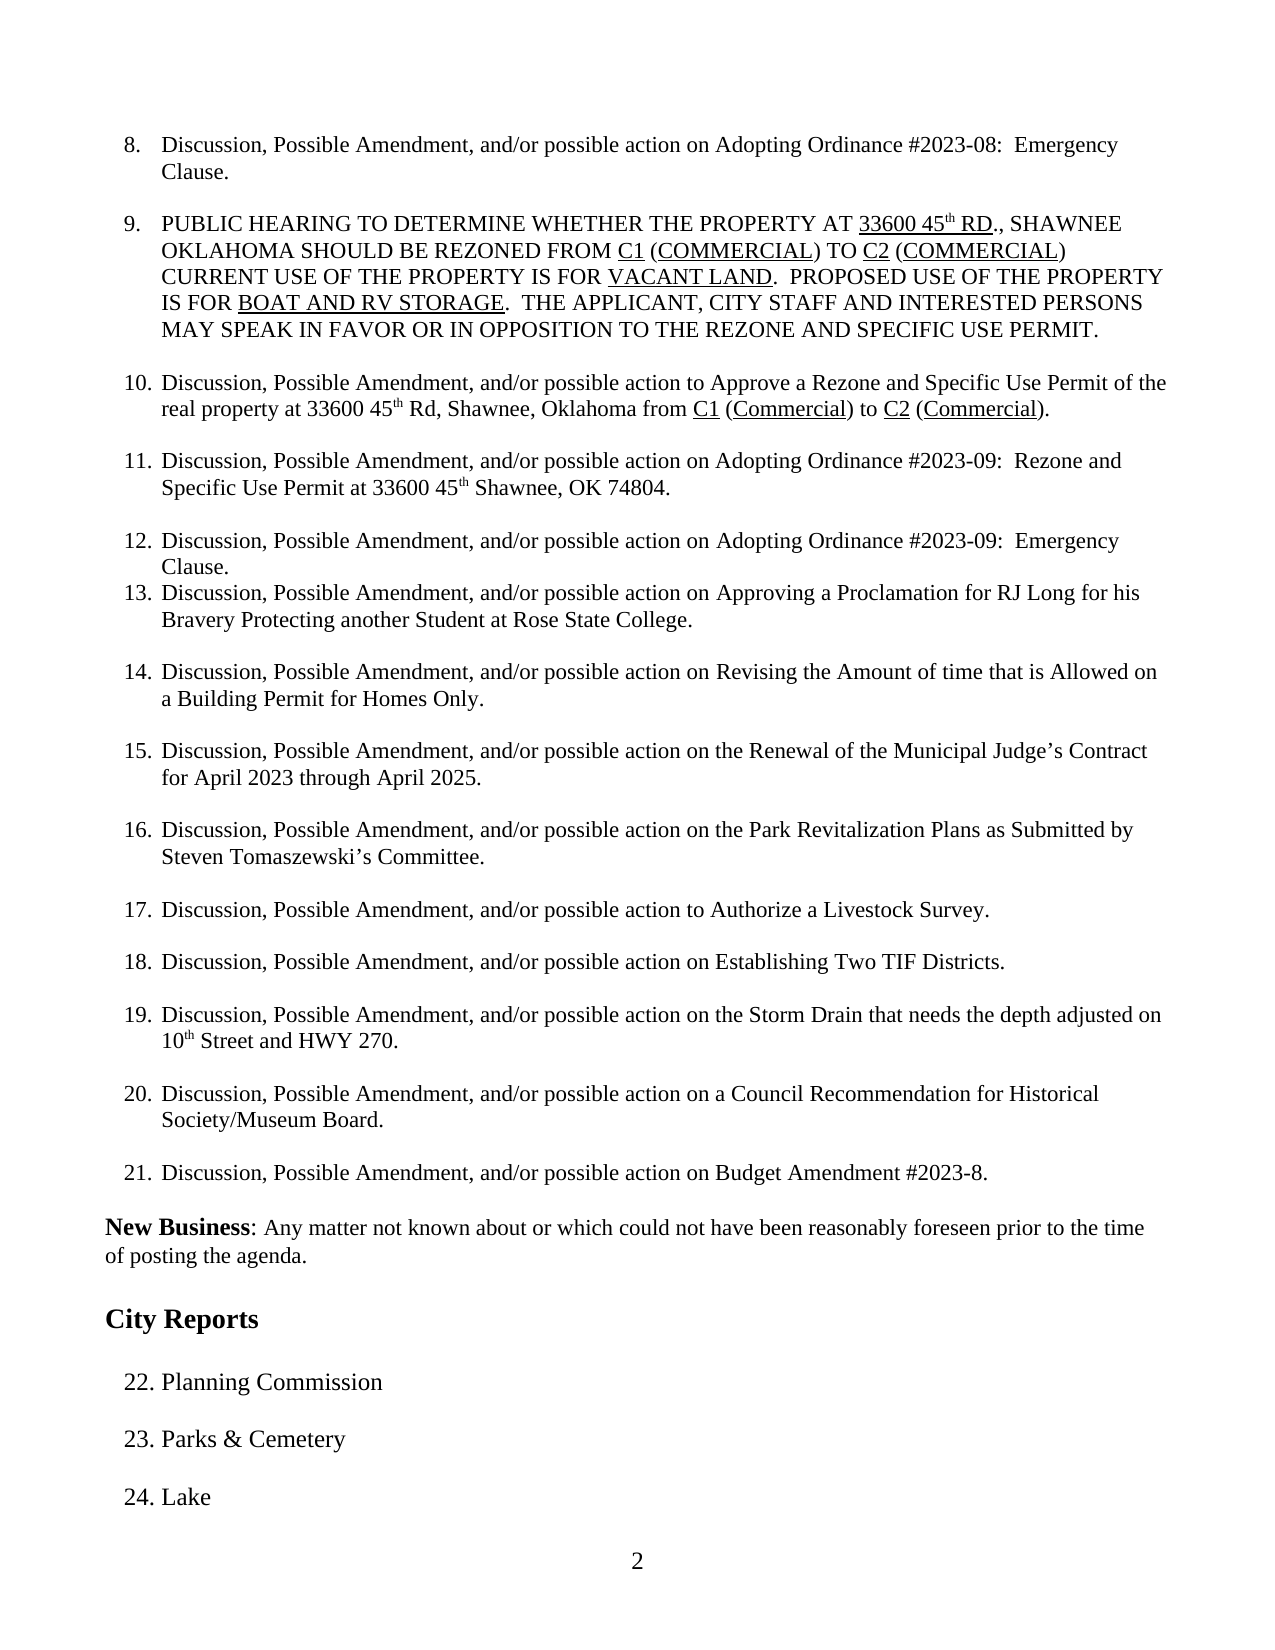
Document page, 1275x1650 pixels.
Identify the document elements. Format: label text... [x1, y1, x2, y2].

list Lake [124, 1482, 1170, 1510]
list Discussion, Possible Amendment, and/or possible action to Approve a Rezone and Specific Use Permit of the real property at 33600 45th Rd, Shawnee, Oklahoma from C1 (Commercial) to C2 (Commercial). [124, 368, 1170, 421]
text New Business: Any matter not known about or which could not have been reasonably foreseen prior to the time of posting the agenda. [105, 1212, 1170, 1269]
list Parks & Cemetery [124, 1424, 1170, 1453]
list Discussion, Possible Amendment, and/or possible action on Adopting Ordinance #2023-09: Emergency Clause. [124, 527, 1170, 579]
list Discussion, Possible Amendment, and/or possible action on Revising the Amount of time that is Allowed on a Building Permit for Homes Only. [124, 658, 1170, 711]
list Discussion, Possible Amendment, and/or possible action on a Council Recommendation for Historical Society/Museum Board. [124, 1080, 1170, 1133]
list Discussion, Possible Amendment, and/or possible action on Budget Amendment #2023-8. [124, 1159, 1170, 1186]
list Discussion, Possible Amendment, and/or possible action on the Renewal of the Municipal Judge’s Contract for April 2023 through April 2025. [124, 737, 1170, 790]
list Discussion, Possible Amendment, and/or possible action to Authorize a Livestock Survey. [124, 896, 1170, 922]
list Discussion, Possible Amendment, and/or possible action on Establishing Two TIF Districts. [124, 948, 1170, 975]
list Discussion, Possible Amendment, and/or possible action on the Park Revitalization Plans as Submitted by Steven Tomaszewski’s Committee. [124, 817, 1170, 869]
list Planning Commission [124, 1367, 1170, 1395]
list Discussion, Possible Amendment, and/or possible action on the Storm Drain that needs the depth adjusted on 10th Street and HWY 270. [124, 1001, 1170, 1054]
text City Reports [105, 1302, 1170, 1334]
list Discussion, Possible Amendment, and/or possible action on Adopting Ordinance #2023-08: Emergency Clause. [124, 131, 1170, 184]
list PUBLIC HEARING TO DETERMINE WHETHER THE PROPERTY AT 33600 45th RD., SHAWNEE OKLAHOMA SHOULD BE REZONED FROM C1 (COMMERCIAL) TO C2 (COMMERCIAL) CURRENT USE OF THE PROPERTY IS FOR VACANT LAND. PROPOSED USE OF THE PROPERTY IS FOR BOAT AND RV STORAGE. THE APPLICANT, CITY STAFF AND INTERESTED PERSONS MAY SPEAK IN FAVOR OR IN OPPOSITION TO THE REZONE AND SPECIFIC USE PERMIT. [124, 210, 1170, 342]
list Discussion, Possible Amendment, and/or possible action on Approving a Proclamation for RJ Long for his Bravery Protecting another Student at Rose State College. [124, 579, 1170, 632]
list Discussion, Possible Amendment, and/or possible action on Adopting Ordinance #2023-09: Rezone and Specific Use Permit at 33600 45th Shawnee, OK 74804. [124, 448, 1170, 500]
